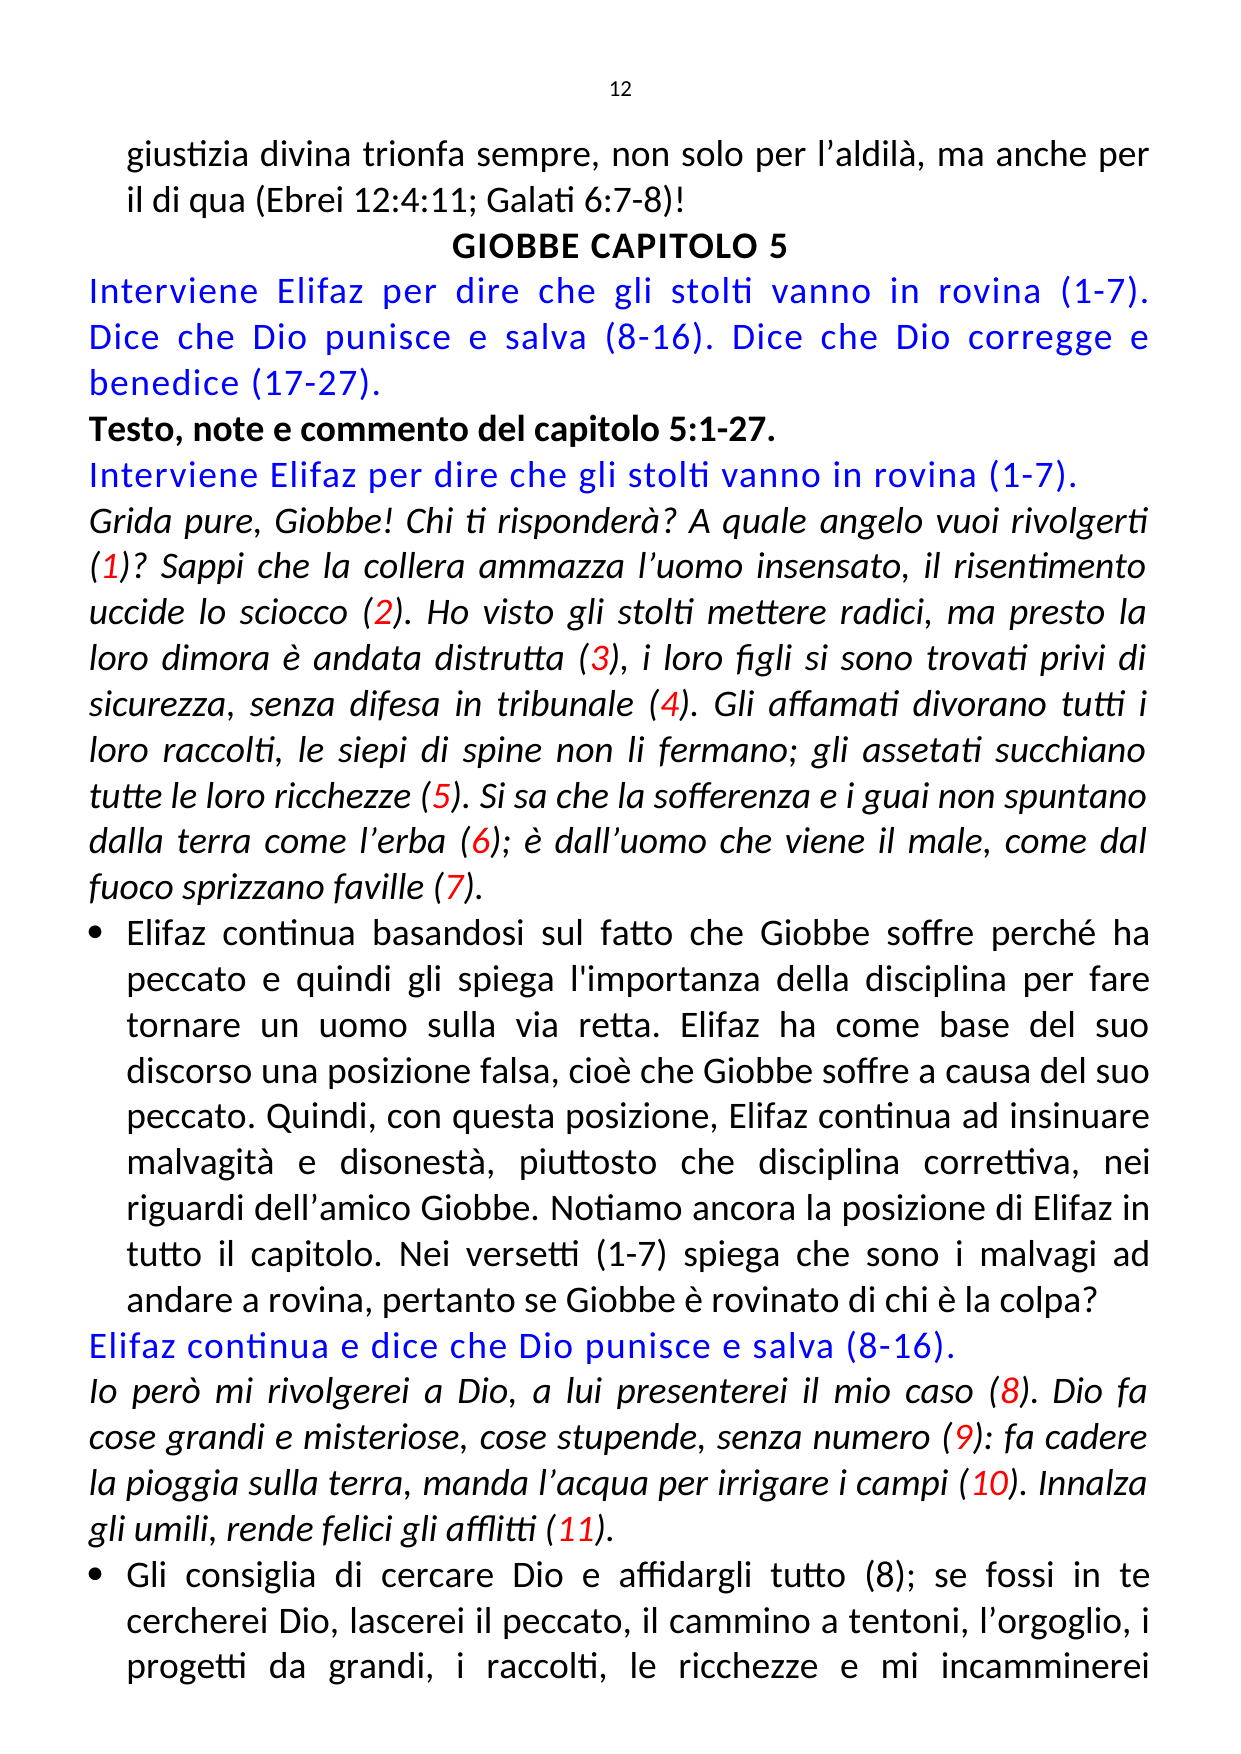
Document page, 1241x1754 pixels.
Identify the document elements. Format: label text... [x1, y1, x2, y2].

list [89, 130, 1152, 222]
text Elifaz continua e dice che Dio punisce e salva (8-16). [89, 1322, 1152, 1367]
text Grida pure, Giobbe! Chi ti risponderà? A quale angelo vuoi rivolgerti (1)? Sappi che la collera ammazza l’uomo insensato, il risentimento uccide lo sciocco (2). Ho visto gli stolti mettere radici, ma presto la loro dimora è andata distrutta (3), i loro figli si sono trovati privi di sicurezza, senza difesa in tribunale (4). Gli affamati divorano tutti i loro raccolti, le siepi di spine non li fermano; gli assetati succhiano tutte le loro ricchezze (5). Si sa che la sofferenza e i guai non spuntano dalla terra come l’erba (6); è dall’uomo che viene il male, come dal fuoco sprizzano faville (7). [89, 497, 1152, 909]
text GIOBBE CAPITOLO 5 [89, 222, 1152, 267]
text Interviene Elifaz per dire che gli stolti vanno in rovina (1-7). [89, 451, 1152, 497]
text Interviene Elifaz per dire che gli stolti vanno in rovina (1-7). Dice che Dio punisce e salva (8-16). Dice che Dio corregge e benedice (17-27). [89, 267, 1152, 405]
text Io però mi rivolgerei a Dio, a lui presenterei il mio caso (8). Dio fa cose grandi e misteriose, cose stupende, senza numero (9): fa cadere la pioggia sulla terra, manda l’acqua per irrigare i campi (10). Innalza gli umili, rende felici gli afflitti (11). [89, 1367, 1152, 1551]
text Testo, note e commento del capitolo 5:1-27. [89, 405, 1152, 451]
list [89, 1551, 1152, 1688]
list Elifaz continua basandosi sul fatto che Giobbe soffre perché ha peccato e quindi gli spiega l'importanza della disciplina per fare tornare un uomo sulla via retta. Elifaz ha come base del suo discorso una posizione falsa, cioè che Giobbe soffre a causa del suo peccato. Quindi, con questa posizione, Elifaz continua ad insinuare malvagità e disonestà, piuttosto che disciplina correttiva, nei riguardi dell’amico Giobbe. Notiamo ancora la posizione di Elifaz in tutto il capitolo. Nei versetti (1-7) spiega che sono i malvagi ad andare a rovina, pertanto se Giobbe è rovinato di chi è la colpa? [89, 909, 1152, 1322]
